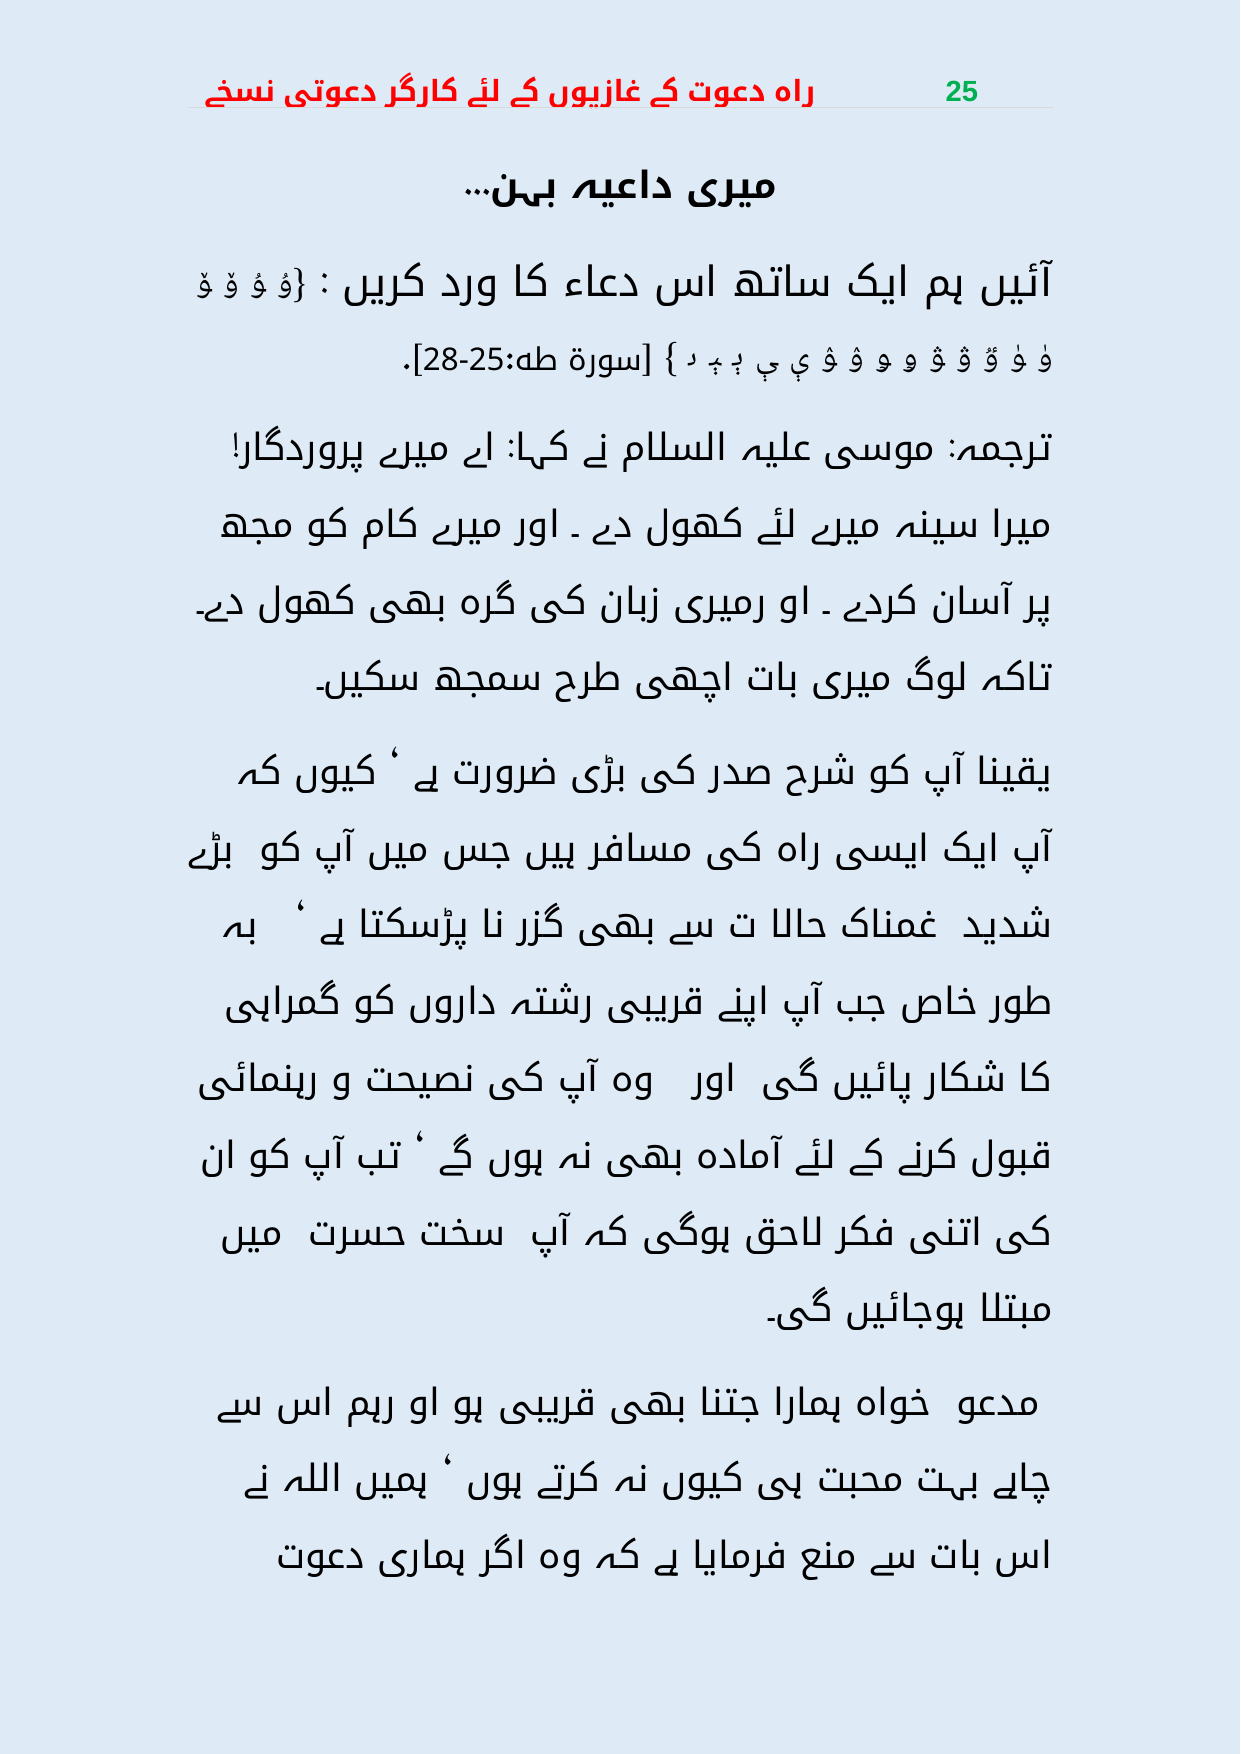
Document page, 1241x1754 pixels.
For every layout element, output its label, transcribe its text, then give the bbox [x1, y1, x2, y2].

text یقینا آپ کو شرح صدر کی بڑی ضرورت ہے ‘ کیوں کہ آپ ایک ایسی راہ کی مسافر ہیں جس میں آپ کو بڑے شدید غمناک حالا ت سے بھی گزر نا پڑسکتا ہے ‘ بہ طور خاص جب آپ اپنے قریبی رشتہ داروں کو گمراہی کا شکار پائیں گی اور وہ آپ کی نصیحت و رہنمائی قبول کرنے کے لئے آمادہ بھی نہ ہوں گے ‘ تب آپ کو ان کی اتنی فکر لاحق ہوگی کہ آپ سخت حسرت میں مبتلا ہوجائیں گی۔ [187, 736, 1053, 1345]
text میری داعیہ بہن... [187, 150, 1053, 221]
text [187, 1367, 1053, 1592]
text آئیں ہم ایک ساتھ اس دعاء کا ورد کریں : {ﯗ ﯘ ﯙ ﯚ ﯛ ﯜ ﯝ ﯞ ﯟ ﯠ ﯡ ﯢ ﯣ ﯤ ﯥ ﯦ ﯧ ﯨ } [سورة طه:25-28]. [187, 243, 1053, 391]
text ترجمہ: موسی علیہ السلام نے کہا: اے میرے پروردگار! میرا سینہ میرے لئے کھول دے ۔ اور میرے کام کو مجھ پر آسان کردے ۔ او رمیری زبان کی گرہ بھی کھول دے۔تاکہ لوگ میری بات اچھی طرح سمجھ سکیں۔ [187, 412, 1053, 714]
